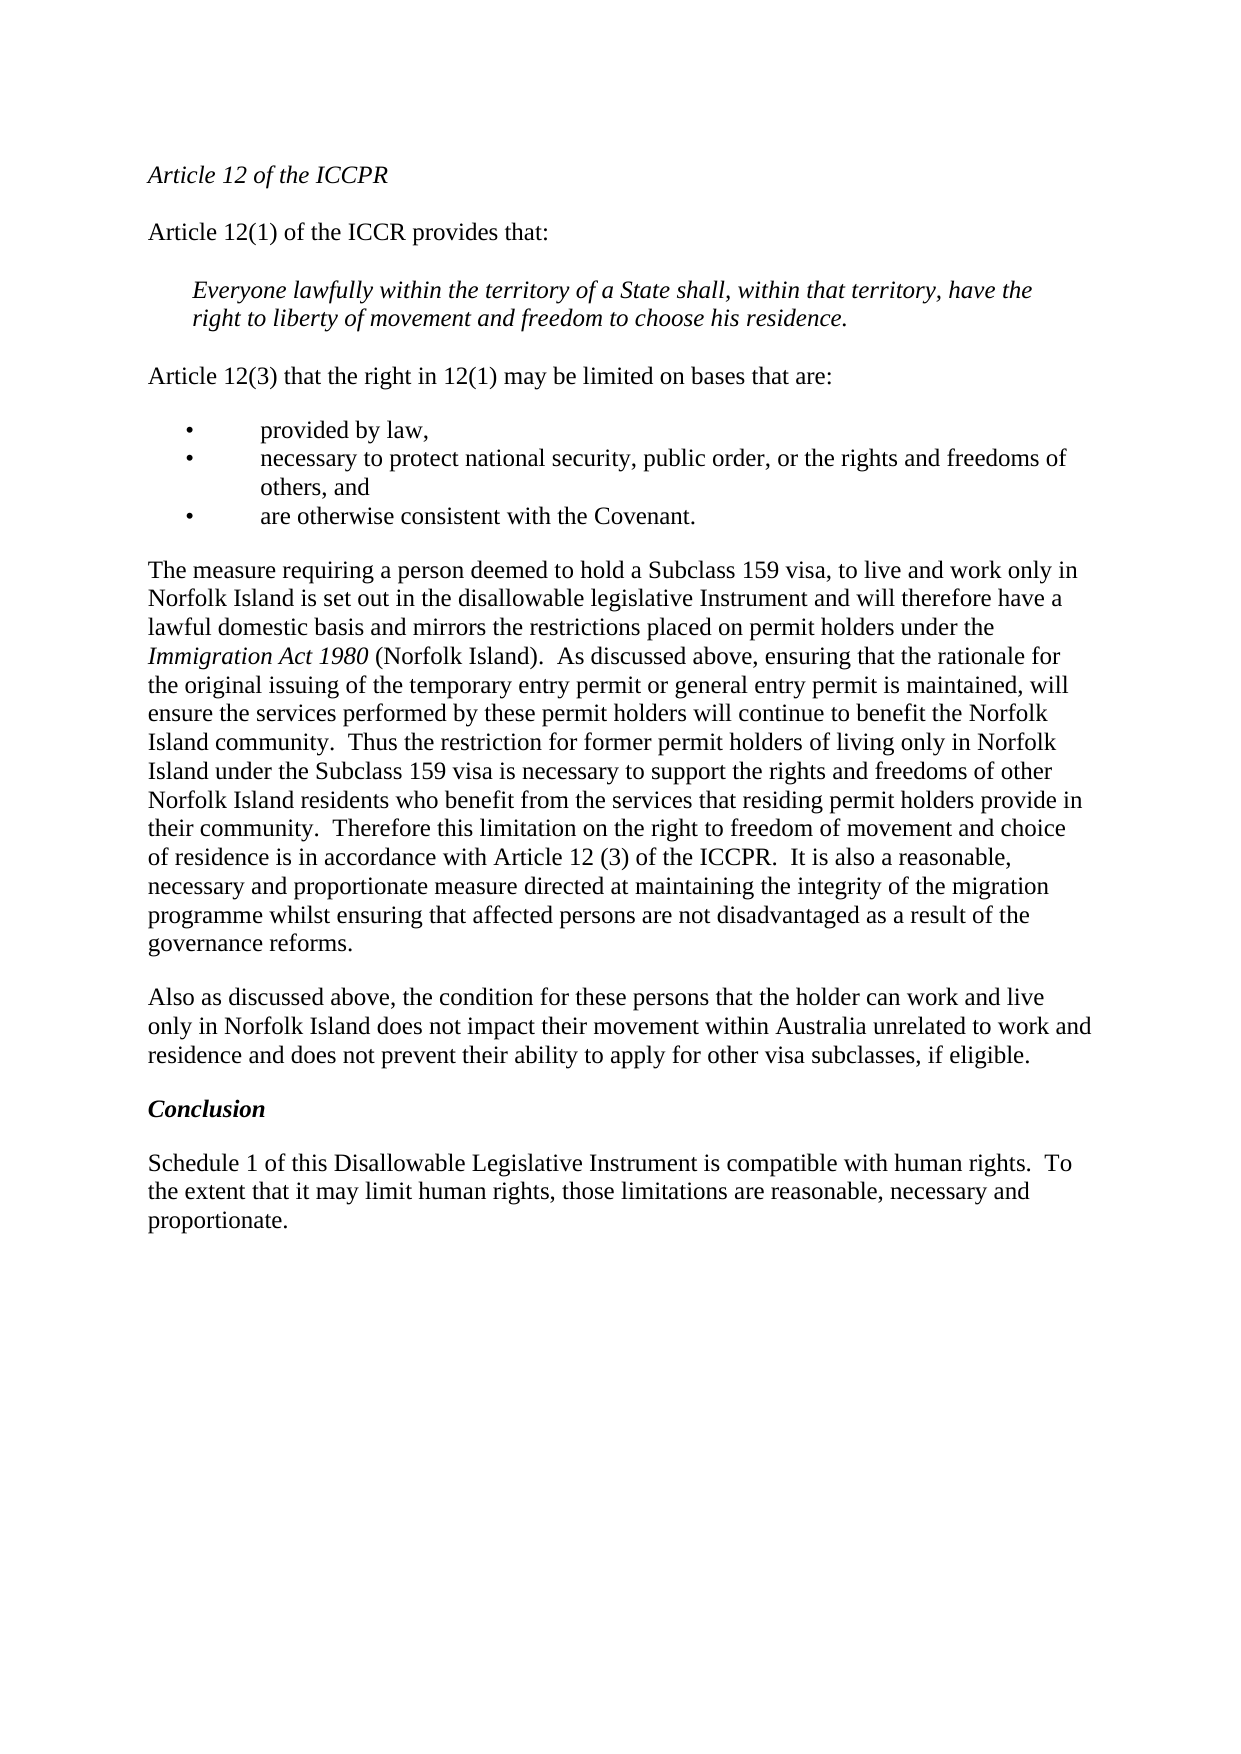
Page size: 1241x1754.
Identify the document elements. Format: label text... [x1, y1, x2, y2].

text Article 12(1) of the ICCR provides that: [148, 217, 1092, 246]
list necessary to protect national security, public order, or the rights and freedoms of others, and [185, 443, 1092, 501]
text Everyone lawfully within the territory of a State shall, within that territory, have the right to liberty of movement and freedom to choose his residence. [148, 275, 1092, 332]
text Article 12 of the ICCPR [148, 160, 1092, 188]
text The measure requiring a person deemed to hold a Subclass 159 visa, to live and work only in Norfolk Island is set out in the disallowable legislative Instrument and will therefore have a lawful domestic basis and mirrors the restrictions placed on permit holders under the Immigration Act 1980 (Norfolk Island). As discussed above, ensuring that the rationale for the original issuing of the temporary entry permit or general entry permit is maintained, will ensure the services performed by these permit holders will continue to benefit the Norfolk Island community. Thus the restriction for former permit holders of living only in Norfolk Island under the Subclass 159 visa is necessary to support the rights and freedoms of other Norfolk Island residents who benefit from the services that residing permit holders provide in their community. Therefore this limitation on the right to freedom of movement and choice of residence is in accordance with Article 12 (3) of the ICCPR. It is also a reasonable, necessary and proportionate measure directed at maintaining the integrity of the migration programme whilst ensuring that affected persons are not disadvantaged as a result of the governance reforms. [148, 555, 1092, 957]
text Also as discussed above, the condition for these persons that the holder can work and live only in Norfolk Island does not impact their movement within Australia unrelated to work and residence and does not prevent their ability to apply for other visa subclasses, if eligible. [148, 982, 1092, 1068]
subtitle Conclusion [148, 1093, 1092, 1123]
list are otherwise consistent with the Covenant. [185, 501, 1092, 530]
text Schedule 1 of this Disallowable Legislative Instrument is compatible with human rights. To the extent that it may limit human rights, those limitations are reasonable, necessary and proportionate. [148, 1148, 1092, 1234]
list provided by law, [185, 415, 1092, 443]
text Article 12(3) that the right in 12(1) may be limited on bases that are: [148, 361, 1092, 390]
